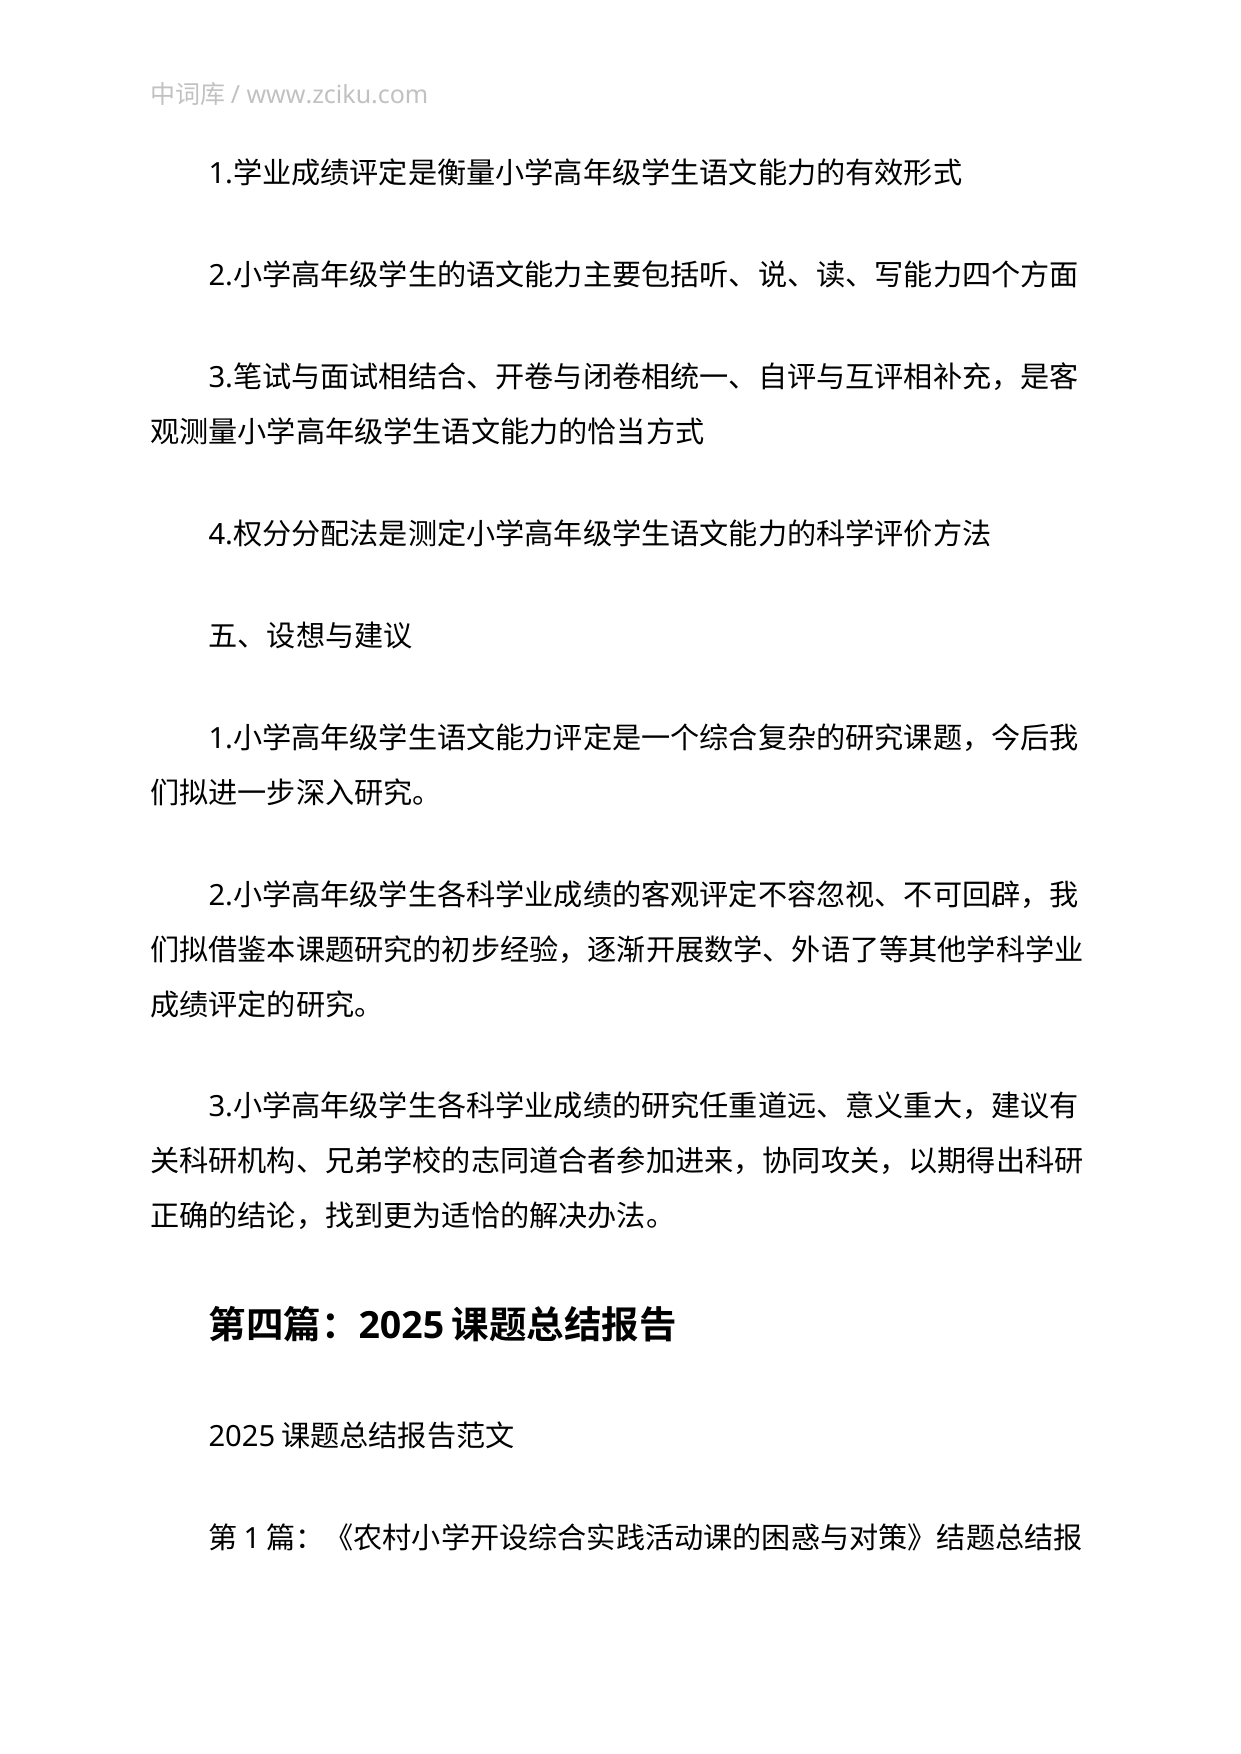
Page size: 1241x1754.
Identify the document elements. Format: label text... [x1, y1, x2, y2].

text 3.小学高年级学生各科学业成绩的研究任重道远、意义重大，建议有关科研机构、兄弟学校的志同道合者参加进来，协同攻关，以期得出科研正确的结论，找到更为适恰的解决办法。 [150, 1083, 1090, 1235]
text 第四篇：2025课题总结报告 [150, 1294, 1090, 1349]
text 1.小学高年级学生语文能力评定是一个综合复杂的研究课题，今后我们拟进一步深入研究。 [150, 714, 1090, 812]
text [150, 1514, 1090, 1557]
text 2.小学高年级学生各科学业成绩的客观评定不容忽视、不可回辟，我们拟借鉴本课题研究的初步经验，逐渐开展数学、外语了等其他学科学业成绩评定的研究。 [150, 871, 1090, 1023]
text 1.学业成绩评定是衡量小学高年级学生语文能力的有效形式 [150, 150, 1090, 192]
text 4.权分分配法是测定小学高年级学生语文能力的科学评价方法 [150, 511, 1090, 553]
text 五、设想与建议 [150, 613, 1090, 655]
text 2025课题总结报告范文 [150, 1412, 1090, 1454]
text 2.小学高年级学生的语文能力主要包括听、说、读、写能力四个方面 [150, 252, 1090, 294]
text 3.笔试与面试相结合、开卷与闭卷相统一、自评与互评相补充，是客观测量小学高年级学生语文能力的恰当方式 [150, 354, 1090, 451]
